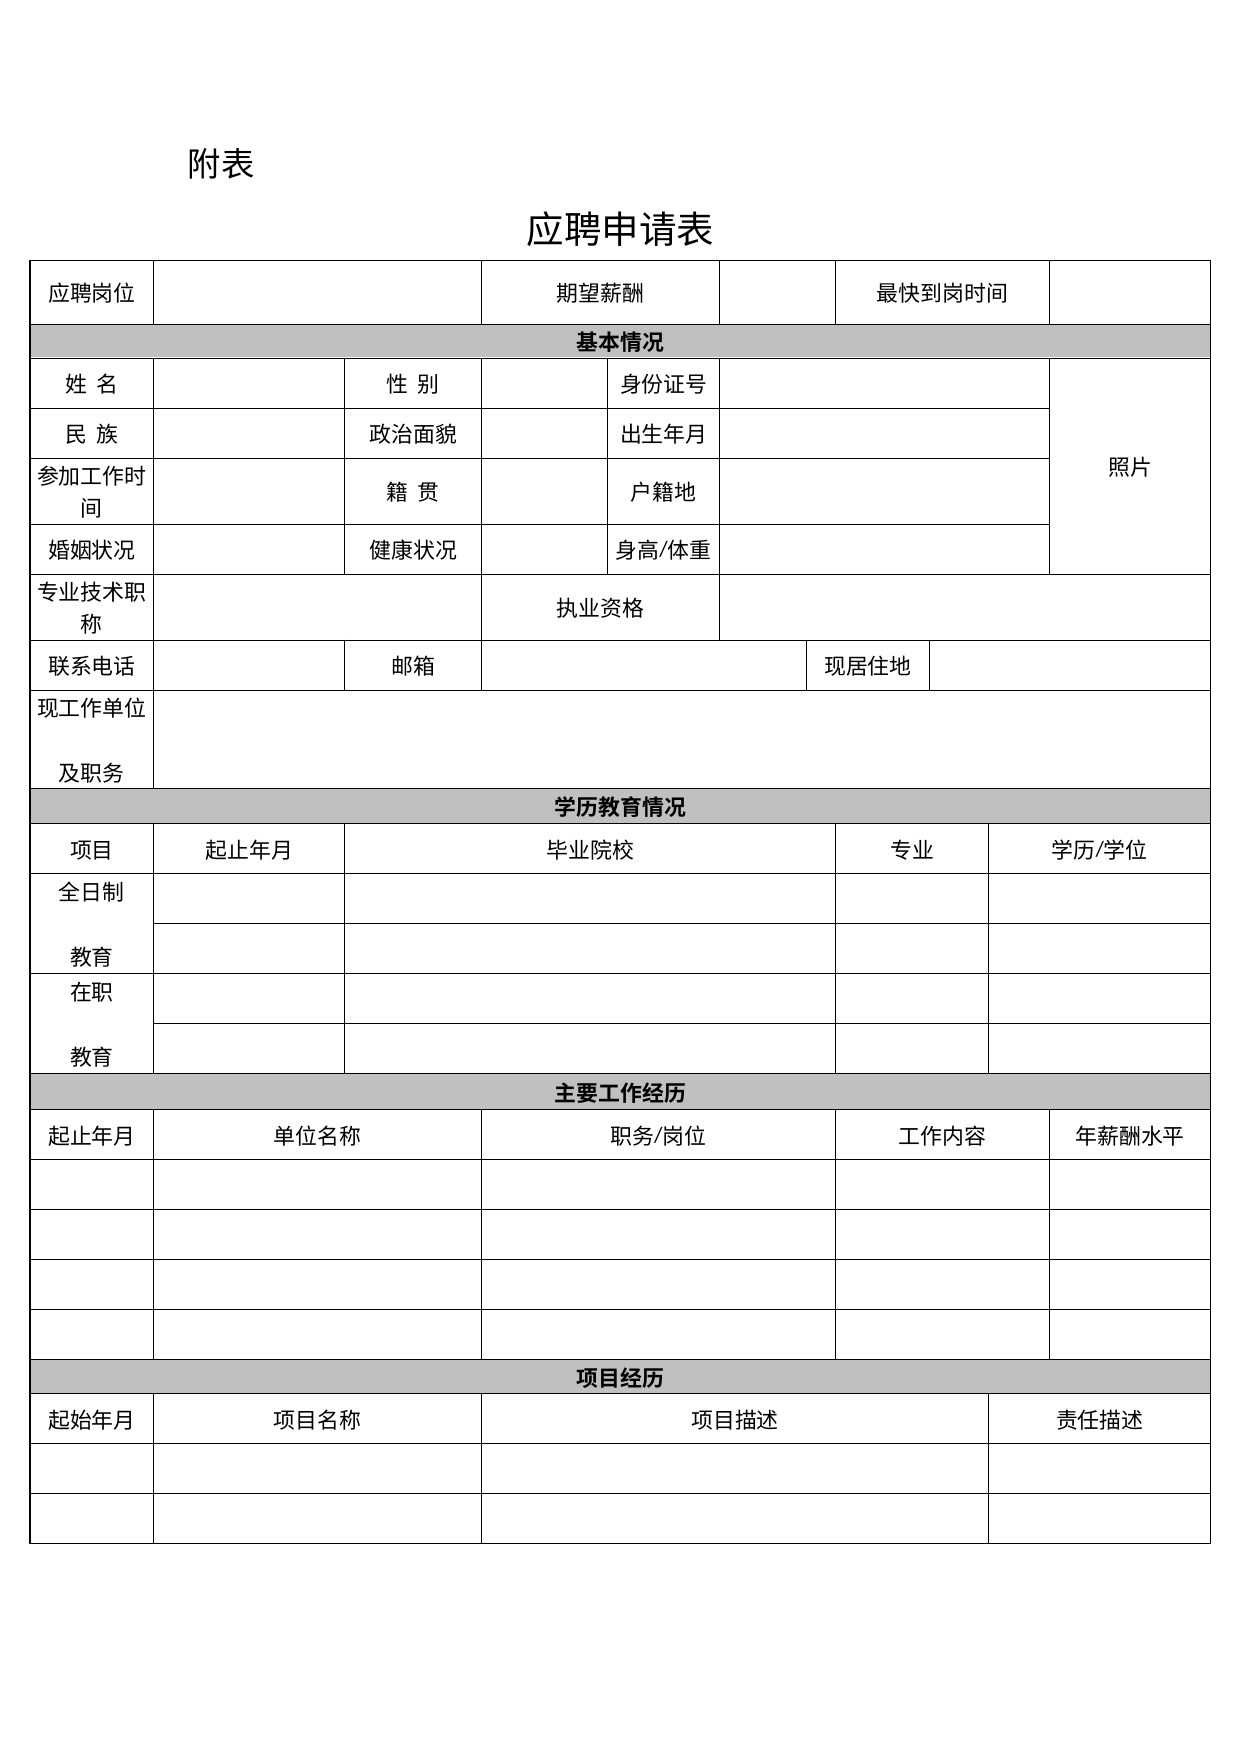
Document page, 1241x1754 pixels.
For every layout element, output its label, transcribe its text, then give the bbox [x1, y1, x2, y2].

table_cell [345, 874, 835, 923]
table_cell 项目名称 [154, 1394, 481, 1443]
table_cell [989, 1444, 1210, 1493]
table_cell 民 族 [31, 409, 153, 457]
table_cell [836, 974, 988, 1023]
table_cell [482, 1210, 835, 1259]
table_cell [1050, 1310, 1210, 1359]
table_cell [31, 1494, 153, 1543]
table_cell [836, 1024, 988, 1073]
table_cell [154, 1494, 481, 1543]
table_cell [154, 974, 344, 1023]
table_cell 职务/岗位 [482, 1110, 835, 1159]
table_cell 籍 贯 [345, 459, 481, 523]
table_cell 项目描述 [482, 1394, 988, 1443]
table_cell 项目经历 [31, 1360, 1210, 1393]
table_cell [1050, 1160, 1210, 1209]
table_cell [482, 641, 806, 689]
table_cell 邮箱 [345, 641, 481, 689]
table_cell [720, 575, 1210, 639]
table_cell [720, 261, 835, 324]
table_cell 项目 [31, 824, 153, 873]
table_cell [154, 261, 481, 324]
table_cell [482, 359, 607, 407]
table_cell [154, 691, 1210, 788]
table_cell [836, 874, 988, 923]
table_cell [482, 459, 607, 523]
table_cell [836, 924, 988, 973]
table_cell [154, 1260, 481, 1309]
table_cell [345, 1024, 835, 1073]
table_cell 身高/体重 [608, 525, 719, 573]
text 附表 [187, 130, 1053, 195]
table_cell [1050, 1210, 1210, 1259]
table_cell [154, 1024, 344, 1073]
table_header 应聘申请表 [30, 195, 1210, 260]
table_cell 政治面貌 [345, 409, 481, 457]
table_cell 责任描述 [989, 1394, 1210, 1443]
table_cell [836, 1310, 1049, 1359]
table_cell [154, 409, 344, 457]
table_cell 专业 [836, 824, 988, 873]
table_cell 现工作单位 及职务 [31, 691, 153, 788]
table_cell 出生年月 [608, 409, 719, 457]
table_cell [482, 1160, 835, 1209]
table_cell [1050, 261, 1210, 324]
table_cell [720, 459, 1049, 523]
table_cell 期望薪酬 [482, 261, 719, 324]
table_cell 学历教育情况 [31, 789, 1210, 823]
table_cell 全日制 教育 [31, 874, 153, 973]
table_cell [31, 1160, 153, 1209]
table_cell [154, 459, 344, 523]
table_cell 主要工作经历 [31, 1074, 1210, 1109]
table_cell 最快到岗时间 [836, 261, 1049, 324]
table_cell 单位名称 [154, 1110, 481, 1159]
table_cell [31, 1310, 153, 1359]
table_cell 执业资格 [482, 575, 719, 639]
table_cell [989, 1494, 1210, 1543]
table_cell [154, 1160, 481, 1209]
table_cell 起止年月 [31, 1110, 153, 1159]
table_cell 健康状况 [345, 525, 481, 573]
table_cell [154, 1444, 481, 1493]
table_cell 学历/学位 [989, 824, 1210, 873]
table_cell 年薪酬水平 [1050, 1110, 1210, 1159]
table_cell [989, 874, 1210, 923]
table_cell 在职 教育 [31, 974, 153, 1073]
table_cell 应聘岗位 [31, 261, 153, 324]
table_cell [930, 641, 1210, 689]
table_cell [482, 1310, 835, 1359]
table_cell [720, 409, 1049, 457]
table_cell [836, 1260, 1049, 1309]
table_cell [154, 1210, 481, 1259]
table_cell 毕业院校 [345, 824, 835, 873]
table_cell [31, 1260, 153, 1309]
table_cell [836, 1210, 1049, 1259]
table_cell [154, 641, 344, 689]
table_cell [31, 1210, 153, 1259]
table_cell 姓 名 [31, 359, 153, 407]
table_cell [482, 1494, 988, 1543]
table_cell [482, 1444, 988, 1493]
table_cell [482, 409, 607, 457]
table_cell [154, 359, 344, 407]
table_cell 联系电话 [31, 641, 153, 689]
table_cell 起始年月 [31, 1394, 153, 1443]
table_cell [989, 974, 1210, 1023]
table_cell 身份证号 [608, 359, 719, 407]
table_cell 现居住地 [807, 641, 929, 689]
table_cell 户籍地 [608, 459, 719, 523]
table_cell 起止年月 [154, 824, 344, 873]
table_cell [154, 874, 344, 923]
table_cell [989, 1024, 1210, 1073]
table_cell [989, 924, 1210, 973]
table_cell 参加工作时间 [31, 459, 153, 523]
table_cell 照片 [1050, 359, 1210, 573]
table_cell [154, 575, 481, 639]
table_cell 婚姻状况 [31, 525, 153, 573]
table_cell 性 别 [345, 359, 481, 407]
table_cell [345, 924, 835, 973]
table_cell [154, 1310, 481, 1359]
table_cell [154, 525, 344, 573]
table_cell [1050, 1260, 1210, 1309]
table_cell [720, 359, 1049, 407]
table_cell [482, 1260, 835, 1309]
table_cell 工作内容 [836, 1110, 1049, 1159]
table_cell [836, 1160, 1049, 1209]
table_cell [345, 974, 835, 1023]
table_cell 专业技术职称 [31, 575, 153, 639]
table_cell [482, 525, 607, 573]
table_cell 基本情况 [31, 325, 1210, 357]
table_cell [720, 525, 1049, 573]
table_cell [154, 924, 344, 973]
table_cell [31, 1444, 153, 1493]
